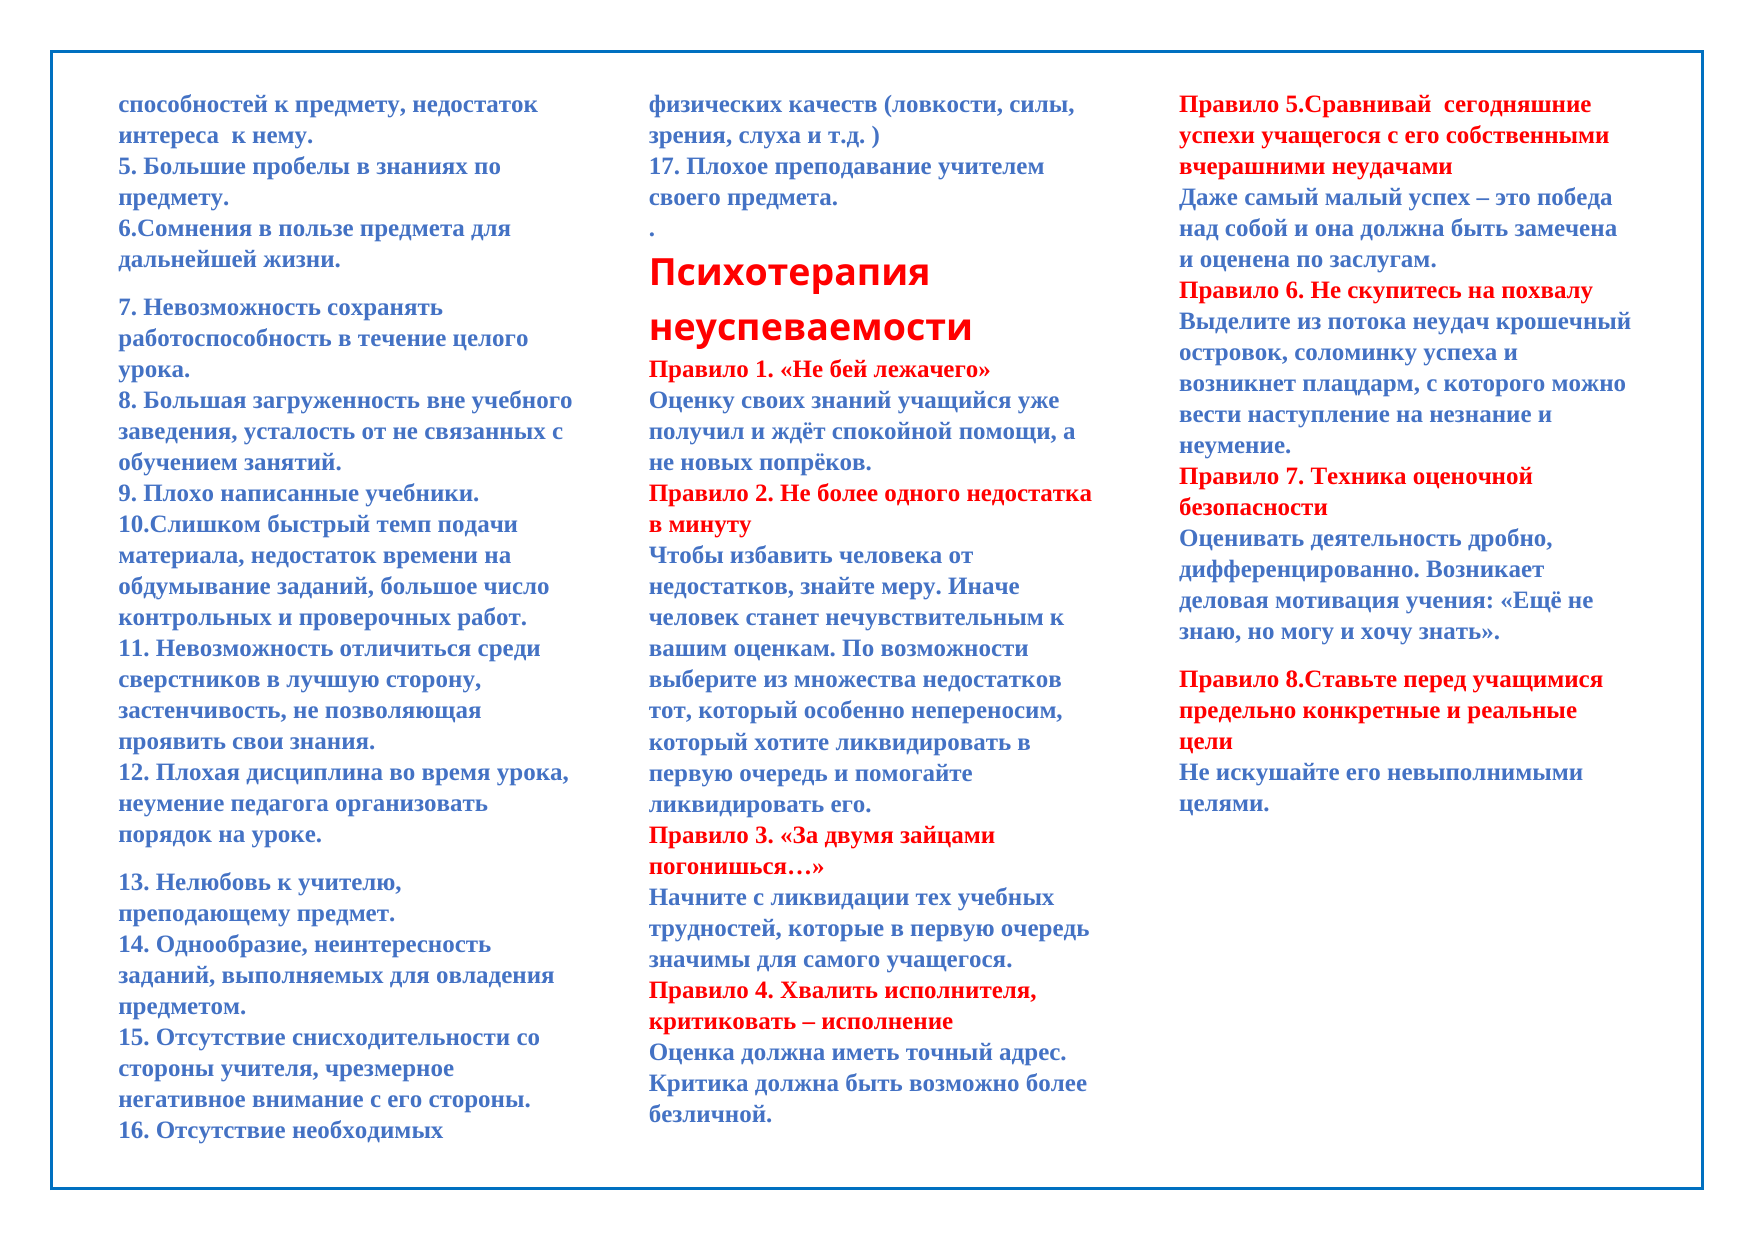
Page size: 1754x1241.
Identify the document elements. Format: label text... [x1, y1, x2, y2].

text 13. Нелюбовь к учителю, преподающему предмет. 14. Однообразие, неинтересность заданий, выполняемых для овладения предметом. 15. Отсутствие снисходительности со стороны учителя, чрезмерное негативное внимание с его стороны. 16. Отсутствие необходимых физических качеств (ловкости, силы, зрения, слуха и т.д. ) 17. Плохое преподавание учителем своего предмета. . Психотерапия неуспеваемости Правило 1. «Не бей лежачего» Оценку своих знаний учащийся уже получил и ждёт спокойной помощи, а не новых попрёков. Правило 2. Не более одного недостатка в минуту Чтобы избавить человека от недостатков, знайте меру. Иначе человек станет нечувствительным к вашим оценкам. По возможности выберите из множества недостатков тот, который особенно непереносим, который хотите ликвидировать в первую очередь и помогайте ликвидировать его. Правило 3. «За двумя зайцами погонишься…» Начните с ликвидации тех учебных трудностей, которые в первую очередь значимы для самого учащегося. Правило 4. Хвалить исполнителя, критиковать – исполнение Оценка должна иметь точный адрес. Критика должна быть возможно более безличной. [648, 89, 1105, 1128]
text 13. Нелюбовь к учителю, преподающему предмет. 14. Однообразие, неинтересность заданий, выполняемых для овладения предметом. 15. Отсутствие снисходительности со стороны учителя, чрезмерное негативное внимание с его стороны. 16. Отсутствие необходимых физических качеств (ловкости, силы, зрения, слуха и т.д. ) 17. Плохое преподавание учителем своего предмета. . Психотерапия неуспеваемости Правило 1. «Не бей лежачего» Оценку своих знаний учащийся уже получил и ждёт спокойной помощи, а не новых попрёков. Правило 2. Не более одного недостатка в минуту Чтобы избавить человека от недостатков, знайте меру. Иначе человек станет нечувствительным к вашим оценкам. По возможности выберите из множества недостатков тот, который особенно непереносим, который хотите ликвидировать в первую очередь и помогайте ликвидировать его. Правило 3. «За двумя зайцами погонишься…» Начните с ликвидации тех учебных трудностей, которые в первую очередь значимы для самого учащегося. Правило 4. Хвалить исполнителя, критиковать – исполнение Оценка должна иметь точный адрес. Критика должна быть возможно более безличной. [118, 867, 575, 1144]
text Правило 5.Сравнивай сегодняшние успехи учащегося с его собственными вчерашними неудачами Даже самый малый успех – это победа над собой и она должна быть замечена и оценена по заслугам. Правило 6. Не скупитесь на похвалу Выделите из потока неудач крошечный островок, соломинку успеха и возникнет плацдарм, с которого можно вести наступление на незнание и неумение. Правило 7. Техника оценочной безопасности Оценивать деятельность дробно, дифференцированно. Возникает деловая мотивация учения: «Ещё не знаю, но могу и хочу знать». [1179, 89, 1636, 645]
text 7. Невозможность сохранять работоспособность в течение целого урока. 8. Большая загруженность вне учебного заведения, усталость от не связанных с обучением занятий. 9. Плохо написанные учебники. 10.Слишком быстрый темп подачи материала, недостаток времени на обдумывание заданий, большое число контрольных и проверочных работ. 11. Невозможность отличиться среди сверстников в лучшую сторону, застенчивость, не позволяющая проявить свои знания. 12. Плохая дисциплина во время урока, неумение педагога организовать порядок на уроке. [118, 292, 575, 848]
text Правило 8.Ставьте перед учащимися предельно конкретные и реальные цели Не искушайте его невыполнимыми целями. [1179, 664, 1636, 817]
